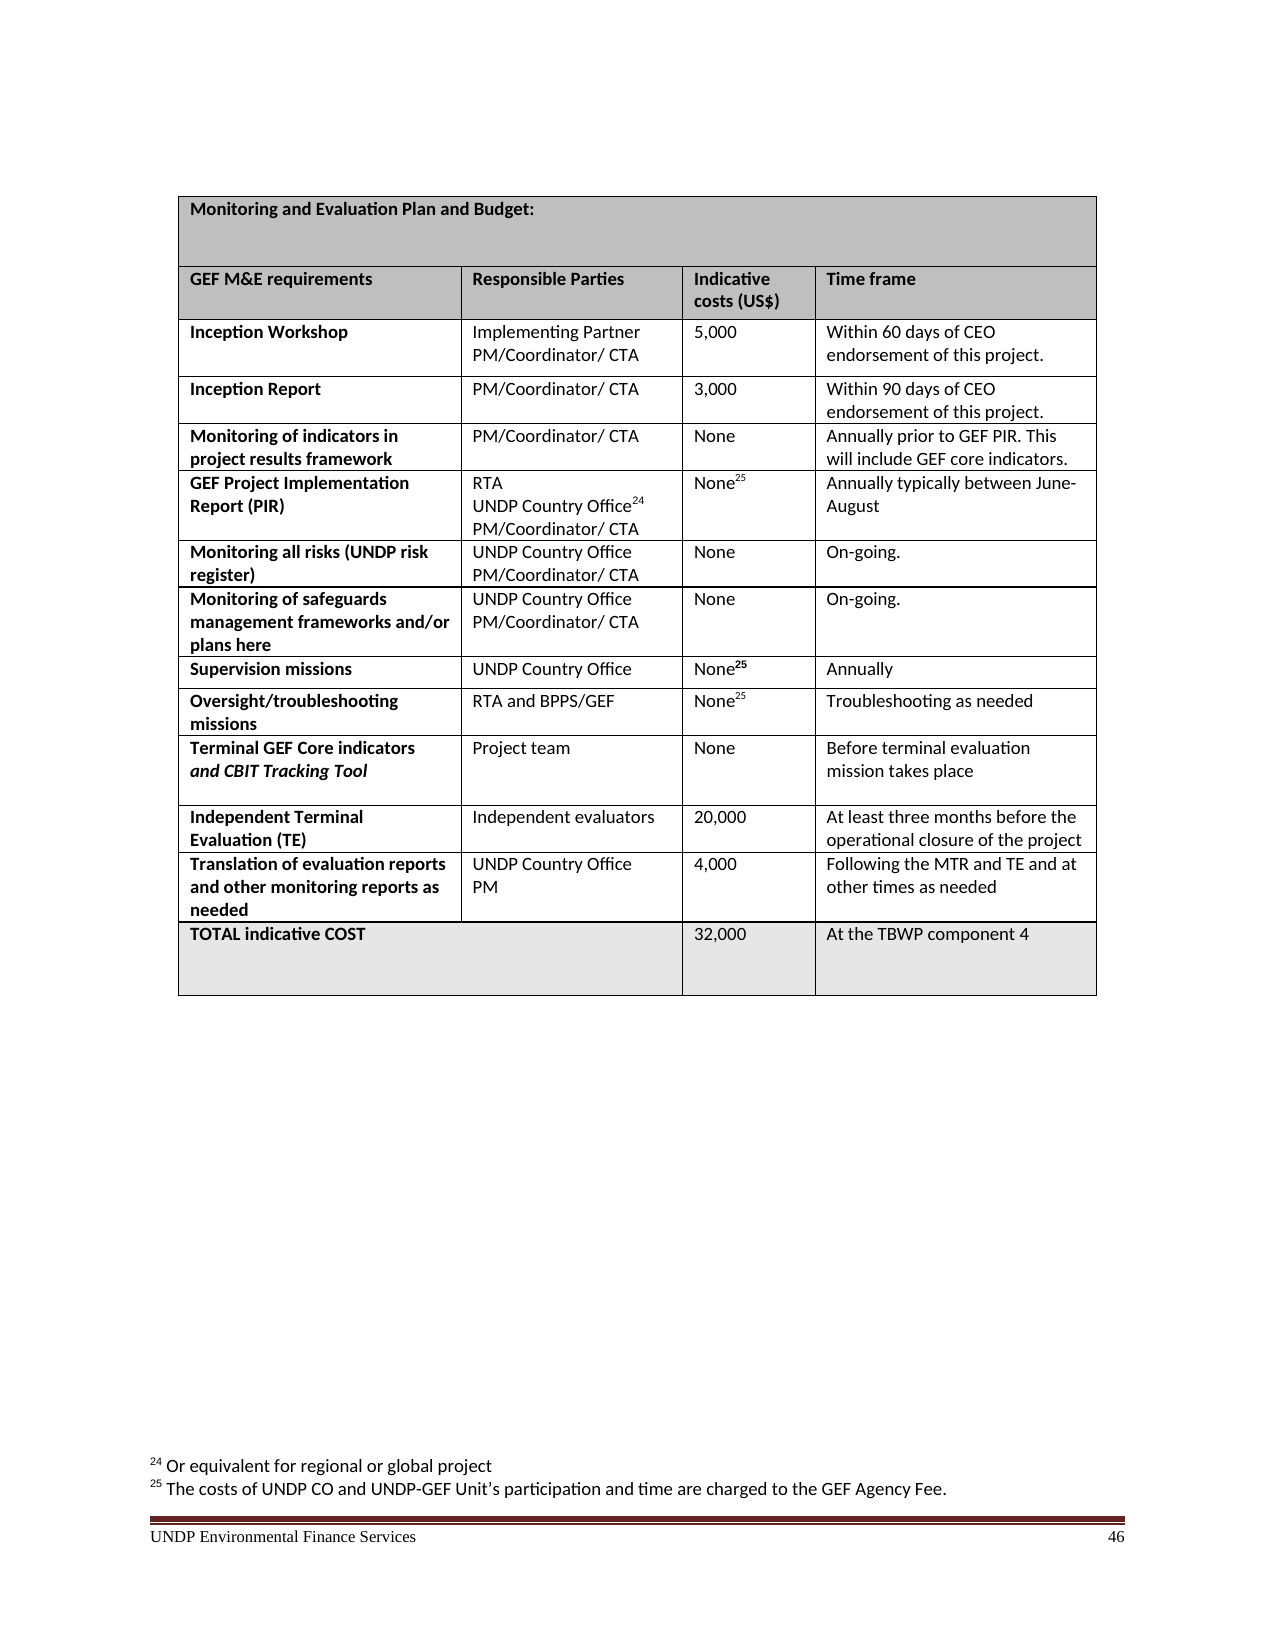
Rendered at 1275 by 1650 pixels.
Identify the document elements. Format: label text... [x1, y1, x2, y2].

table_cell 4,000 [683, 853, 815, 921]
table_cell Following the MTR and TE and at other times as needed [816, 853, 1096, 921]
table_cell UNDP Country Office PM/Coordinator/ CTA [462, 588, 682, 656]
table_cell Translation of evaluation reports and other monitoring reports as needed [179, 853, 461, 921]
table_cell Annually typically between June-August [816, 471, 1096, 539]
table_cell Troubleshooting as needed [816, 689, 1096, 735]
table_cell Within 60 days of CEO endorsement of this project. [816, 320, 1096, 376]
table_cell Independent evaluators [462, 806, 682, 852]
table_cell On-going. [816, 588, 1096, 656]
table_cell Monitoring all risks (UNDP risk register) [179, 541, 461, 586]
table_cell GEF M&E requirements [179, 267, 461, 319]
table_cell None [683, 588, 815, 656]
table_cell 32,000 [683, 923, 815, 995]
table_cell Project team [462, 736, 682, 805]
table_cell None25 [683, 471, 815, 539]
table_cell At the TBWP component 4 [816, 923, 1096, 995]
table_cell TOTAL indicative COST [179, 923, 682, 995]
table_cell GEF Project Implementation Report (PIR) [179, 471, 461, 539]
table_cell Annually prior to GEF PIR. This will include GEF core indicators. [816, 424, 1096, 470]
table_cell RTA UNDP Country Office PM/Coordinator/ CTA [462, 471, 682, 539]
table_cell UNDP Country Office [462, 657, 682, 688]
table_cell Oversight/troubleshooting missions [179, 689, 461, 735]
table_cell UNDP Country Office PM/Coordinator/ CTA [462, 541, 682, 586]
table_cell None [683, 657, 815, 688]
table_cell Responsible Parties [462, 267, 682, 319]
table_cell Within 90 days of CEO endorsement of this project. [816, 377, 1096, 423]
table_cell Inception Report [179, 377, 461, 423]
table_cell 5,000 [683, 320, 815, 376]
table_cell Inception Workshop [179, 320, 461, 376]
table_cell At least three months before the operational closure of the project [816, 806, 1096, 852]
table_cell Supervision missions [179, 657, 461, 688]
table_cell Terminal GEF Core indicators and CBIT Tracking Tool [179, 736, 461, 805]
table_cell Independent Terminal Evaluation (TE) [179, 806, 461, 852]
table_cell Monitoring of safeguards management frameworks and/or plans here [179, 588, 461, 656]
table_cell Monitoring of indicators in project results framework [179, 424, 461, 470]
table_cell Indicative costs (US$) [683, 267, 815, 319]
table_cell Before terminal evaluation mission takes place [816, 736, 1096, 805]
table_cell Time frame [816, 267, 1096, 319]
table_cell Annually [816, 657, 1096, 688]
table_cell On-going. [816, 541, 1096, 586]
table_cell None [683, 424, 815, 470]
table_header Monitoring and Evaluation Plan and Budget: [179, 197, 1096, 266]
table_cell 20,000 [683, 806, 815, 852]
table_cell None [683, 541, 815, 586]
table_cell None25 [683, 689, 815, 735]
table_cell PM/Coordinator/ CTA [462, 424, 682, 470]
table_cell PM/Coordinator/ CTA [462, 377, 682, 423]
table_cell None [683, 736, 815, 805]
table_cell Implementing Partner PM/Coordinator/ CTA [462, 320, 682, 376]
table_cell 3,000 [683, 377, 815, 423]
table_cell UNDP Country Office PM [462, 853, 682, 921]
table_cell RTA and BPPS/GEF [462, 689, 682, 735]
